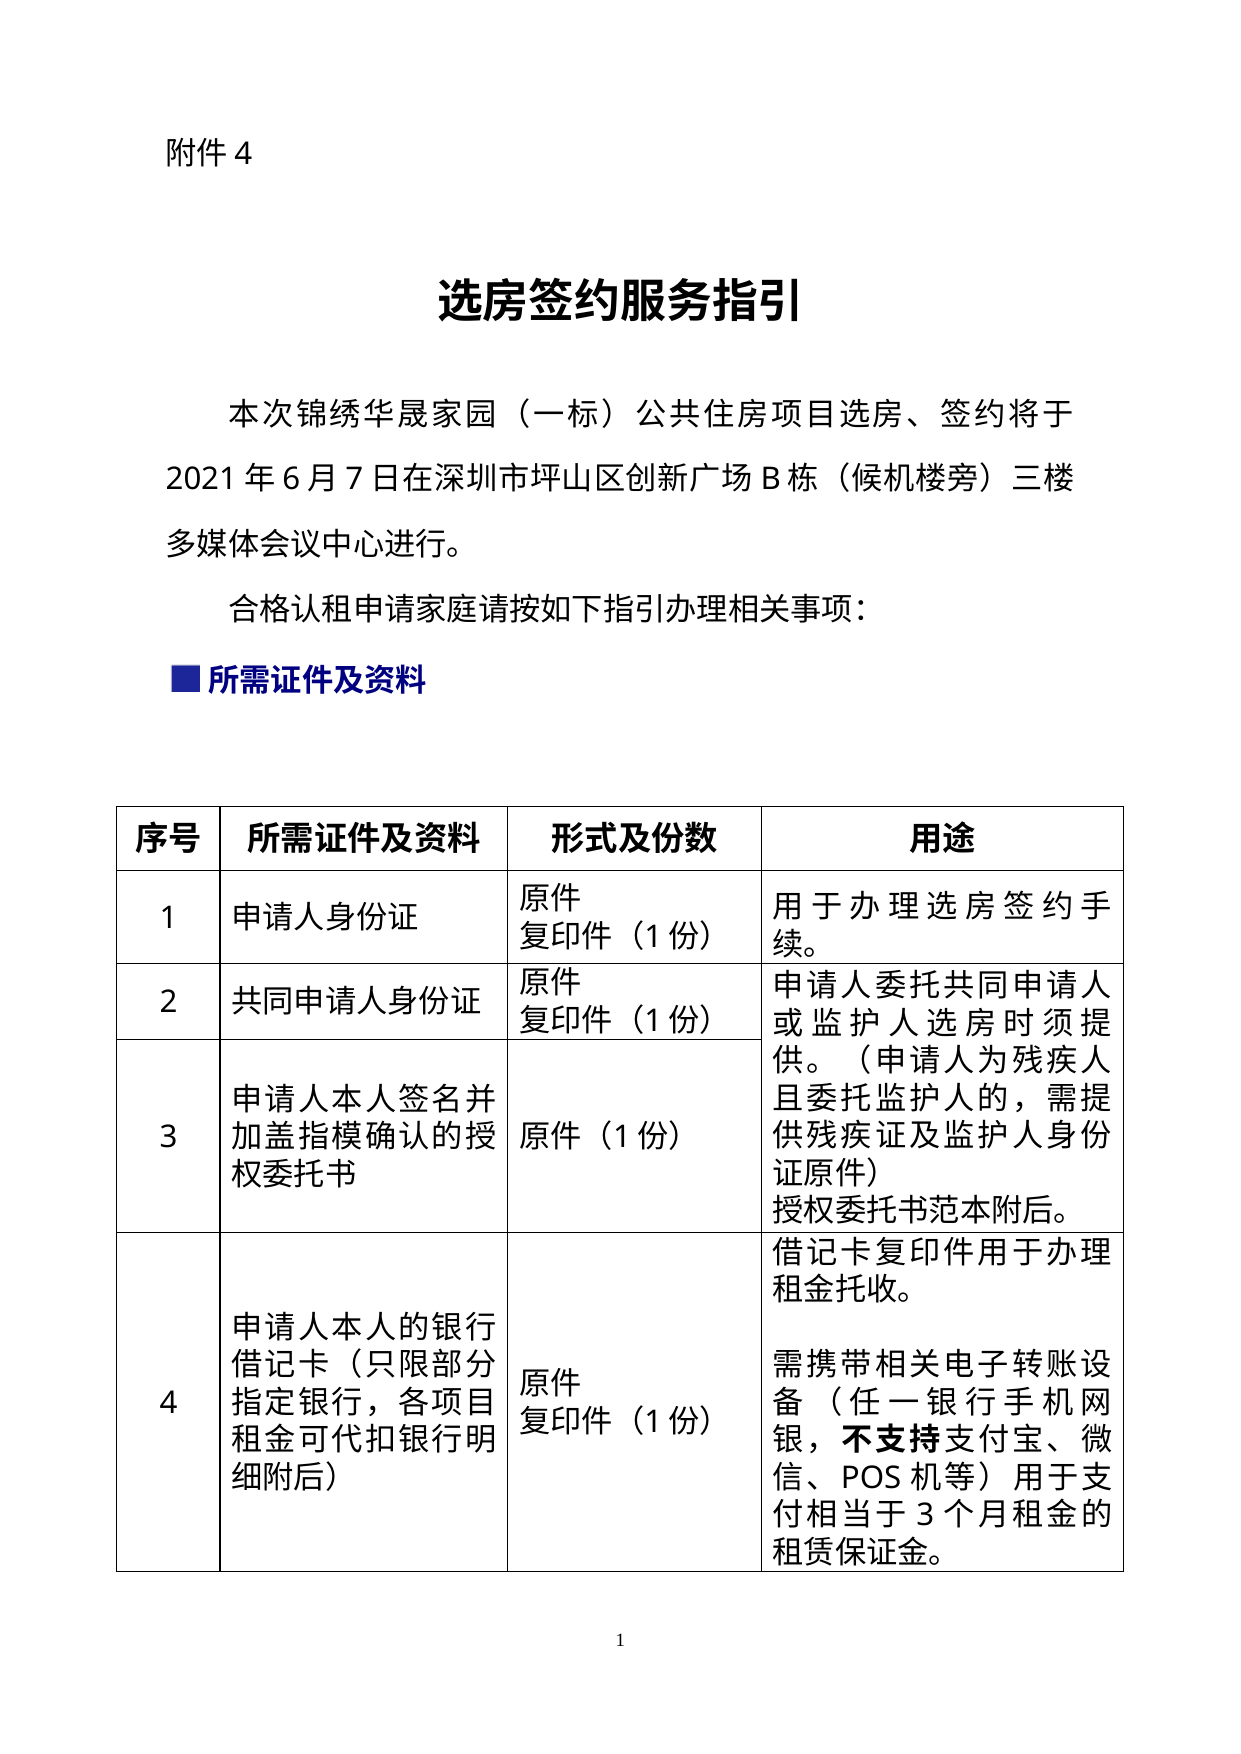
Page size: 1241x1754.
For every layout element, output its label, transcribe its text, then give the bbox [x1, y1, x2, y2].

table_cell 借记卡复印件用于办理租金托收。 需携带相关电子转账设备（任一银行手机网银，不支持支付宝、微信、POS机等）用于支付相当于3个月租金的租赁保证金。 [762, 1233, 1123, 1571]
table_cell 2 [117, 964, 219, 1039]
table_header 用途 [762, 807, 1123, 870]
text 所需证件及资料 [165, 655, 1075, 720]
table_cell 申请人本人签名并加盖指模确认的授权委托书 [221, 1040, 507, 1232]
table_cell 原件 复印件（1份） [508, 871, 761, 963]
table_cell 3 [117, 1040, 219, 1232]
table_cell 4 [117, 1233, 219, 1571]
table_cell 原件 复印件（1份） [508, 1233, 761, 1571]
table_cell 1 [117, 871, 219, 963]
table_header 形式及份数 [508, 807, 761, 870]
table_cell 申请人委托共同申请人或监护人选房时须提供。（申请人为残疾人且委托监护人的，需提供残疾证及监护人身份证原件） 授权委托书范本附后。 [762, 964, 1123, 1232]
text 附件4 [165, 119, 1075, 184]
text 本次锦绣华晟家园（一标）公共住房项目选房、签约将于2021年6月7日在深圳市坪山区创新广场B栋（候机楼旁）三楼多媒体会议中心进行。 [165, 379, 1075, 574]
table_cell 申请人本人的银行借记卡（只限部分指定银行，各项目租金可代扣银行明细附后） [221, 1233, 507, 1571]
text 合格认租申请家庭请按如下指引办理相关事项： [165, 574, 1075, 639]
table_cell 共同申请人身份证 [221, 964, 507, 1039]
picture [165, 659, 200, 692]
table_cell 原件（1份） [508, 1040, 761, 1232]
table_cell 原件 复印件（1份） [508, 964, 761, 1039]
text 选房签约服务指引 [165, 249, 1075, 346]
table_header 所需证件及资料 [221, 807, 507, 870]
table_header 序号 [117, 807, 219, 870]
table_cell 用于办理选房签约手续。 [762, 871, 1123, 963]
table_cell 申请人身份证 [221, 871, 507, 963]
